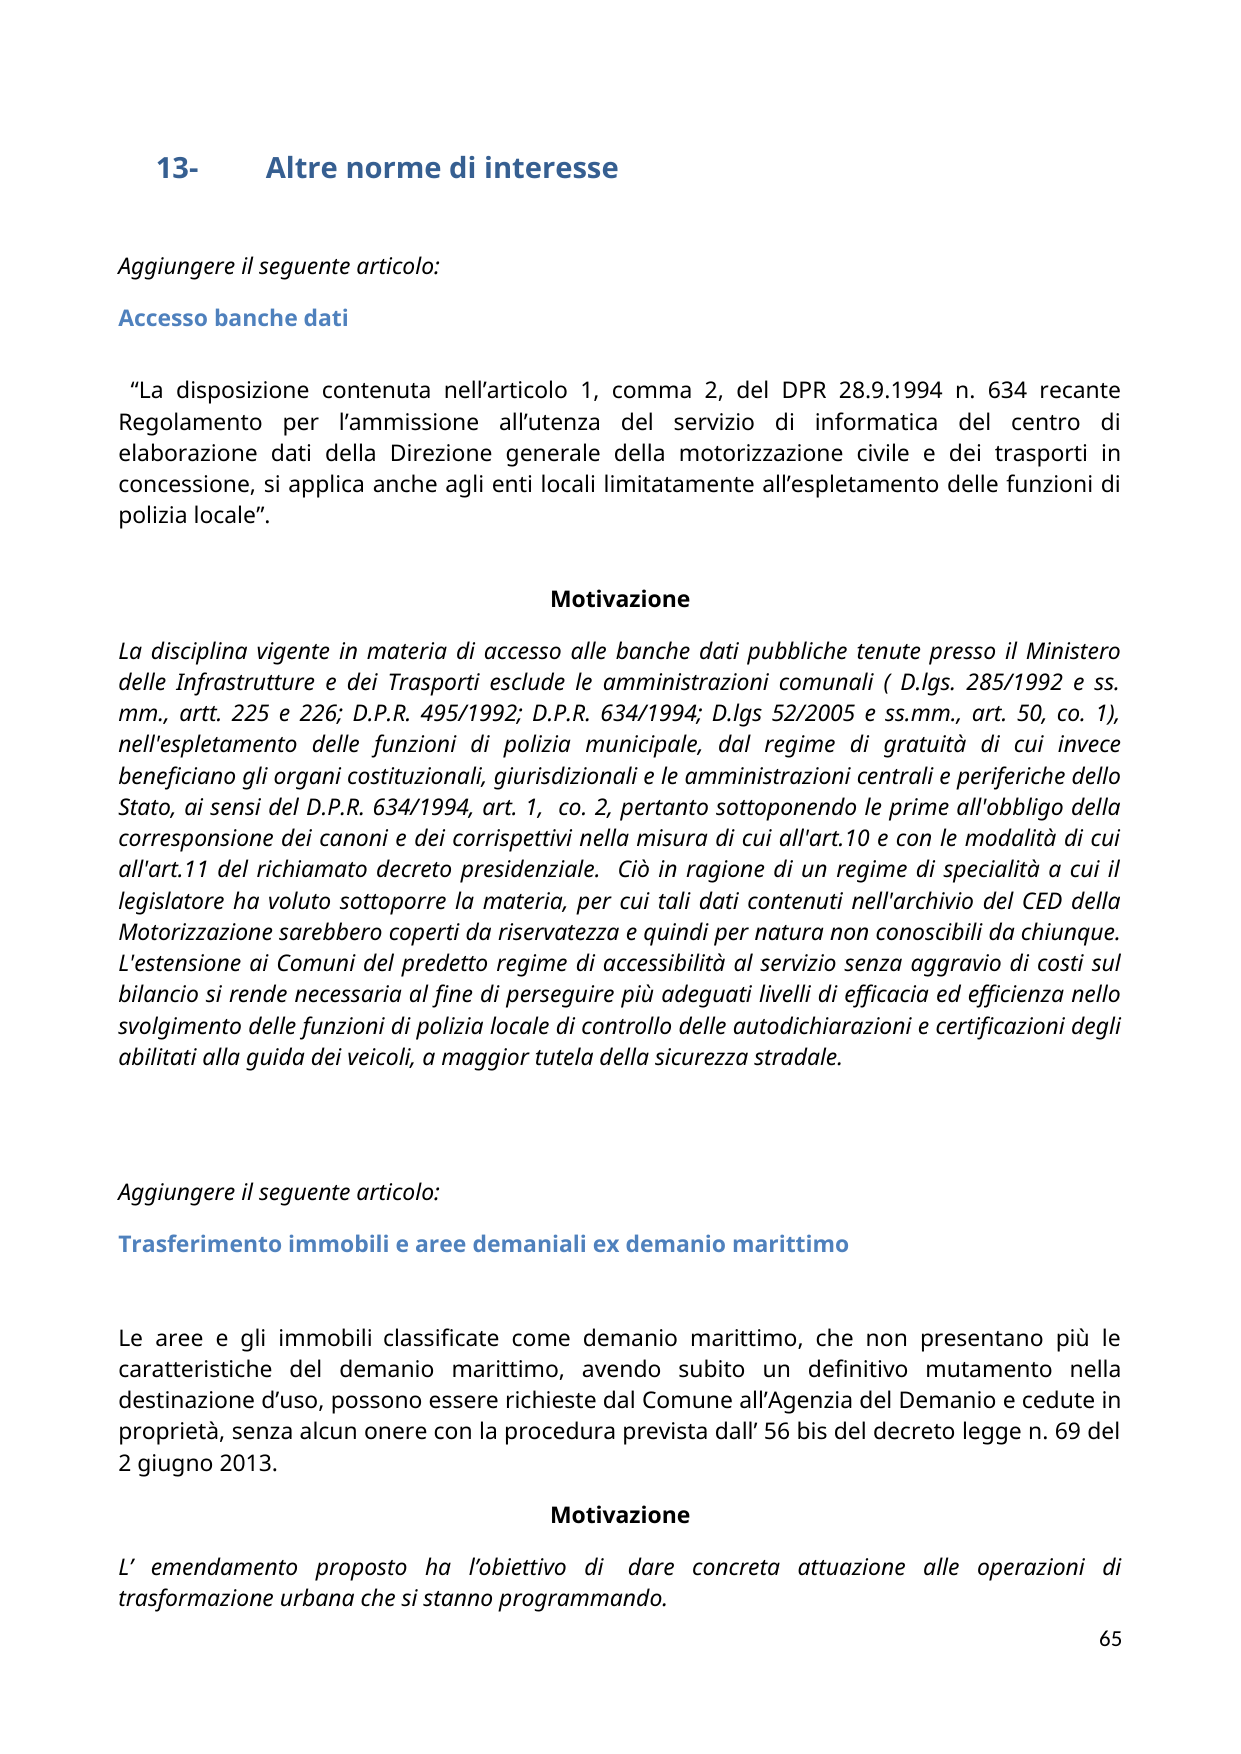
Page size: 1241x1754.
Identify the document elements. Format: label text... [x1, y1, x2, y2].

subtitle Altre norme di interesse [156, 148, 1122, 187]
text Motivazione [118, 1499, 1122, 1530]
text “La disposizione contenuta nell’articolo 1, comma 2, del DPR 28.9.1994 n. 634 recante Regolamento per l’ammissione all’utenza del servizio di informatica del centro di elaborazione dati della Direzione generale della motorizzazione civile e dei trasporti in concessione, si applica anche agli enti locali limitatamente all’espletamento delle funzioni di polizia locale”. [118, 374, 1122, 530]
text Motivazione [118, 582, 1122, 614]
text Aggiungere il seguente articolo: [118, 250, 1122, 281]
subtitle Trasferimento immobili e aree demaniali ex demanio marittimo [118, 1228, 1122, 1259]
subtitle Accesso banche dati [118, 302, 1122, 333]
text Le aree e gli immobili classificate come demanio marittimo, che non presentano più le caratteristiche del demanio marittimo, avendo subito un definitivo mutamento nella destinazione d’uso, possono essere richieste dal Comune all’Agenzia del Demanio e cedute in proprietà, senza alcun onere con la procedura prevista dall’ 56 bis del decreto legge n. 69 del 2 giugno 2013. [118, 1322, 1122, 1478]
text Aggiungere il seguente articolo: [118, 1176, 1122, 1207]
text La disciplina vigente in materia di accesso alle banche dati pubbliche tenute presso il Ministero delle Infrastrutture e dei Trasporti esclude le amministrazioni comunali ( D.lgs. 285/1992 e ss. mm., artt. 225 e 226; D.P.R. 495/1992; D.P.R. 634/1994; D.lgs 52/2005 e ss.mm., art. 50, co. 1), nell'espletamento delle funzioni di polizia municipale, dal regime di gratuità di cui invece beneficiano gli organi costituzionali, giurisdizionali e le amministrazioni centrali e periferiche dello Stato, ai sensi del D.P.R. 634/1994, art. 1, co. 2, pertanto sottoponendo le prime all'obbligo della corresponsione dei canoni e dei corrispettivi nella misura di cui all'art.10 e con le modalità di cui all'art.11 del richiamato decreto presidenziale. Ciò in ragione di un regime di specialità a cui il legislatore ha voluto sottoporre la materia, per cui tali dati contenuti nell'archivio del CED della Motorizzazione sarebbero coperti da riservatezza e quindi per natura non conoscibili da chiunque. L'estensione ai Comuni del predetto regime di accessibilità al servizio senza aggravio di costi sul bilancio si rende necessaria al fine di perseguire più adeguati livelli di efficacia ed efficienza nello svolgimento delle funzioni di polizia locale di controllo delle autodichiarazioni e certificazioni degli abilitati alla guida dei veicoli, a maggior tutela della sicurezza stradale. [118, 634, 1122, 1072]
text L’ emendamento proposto ha l’obiettivo di dare concreta attuazione alle operazioni di trasformazione urbana che si stanno programmando. [118, 1551, 1122, 1613]
